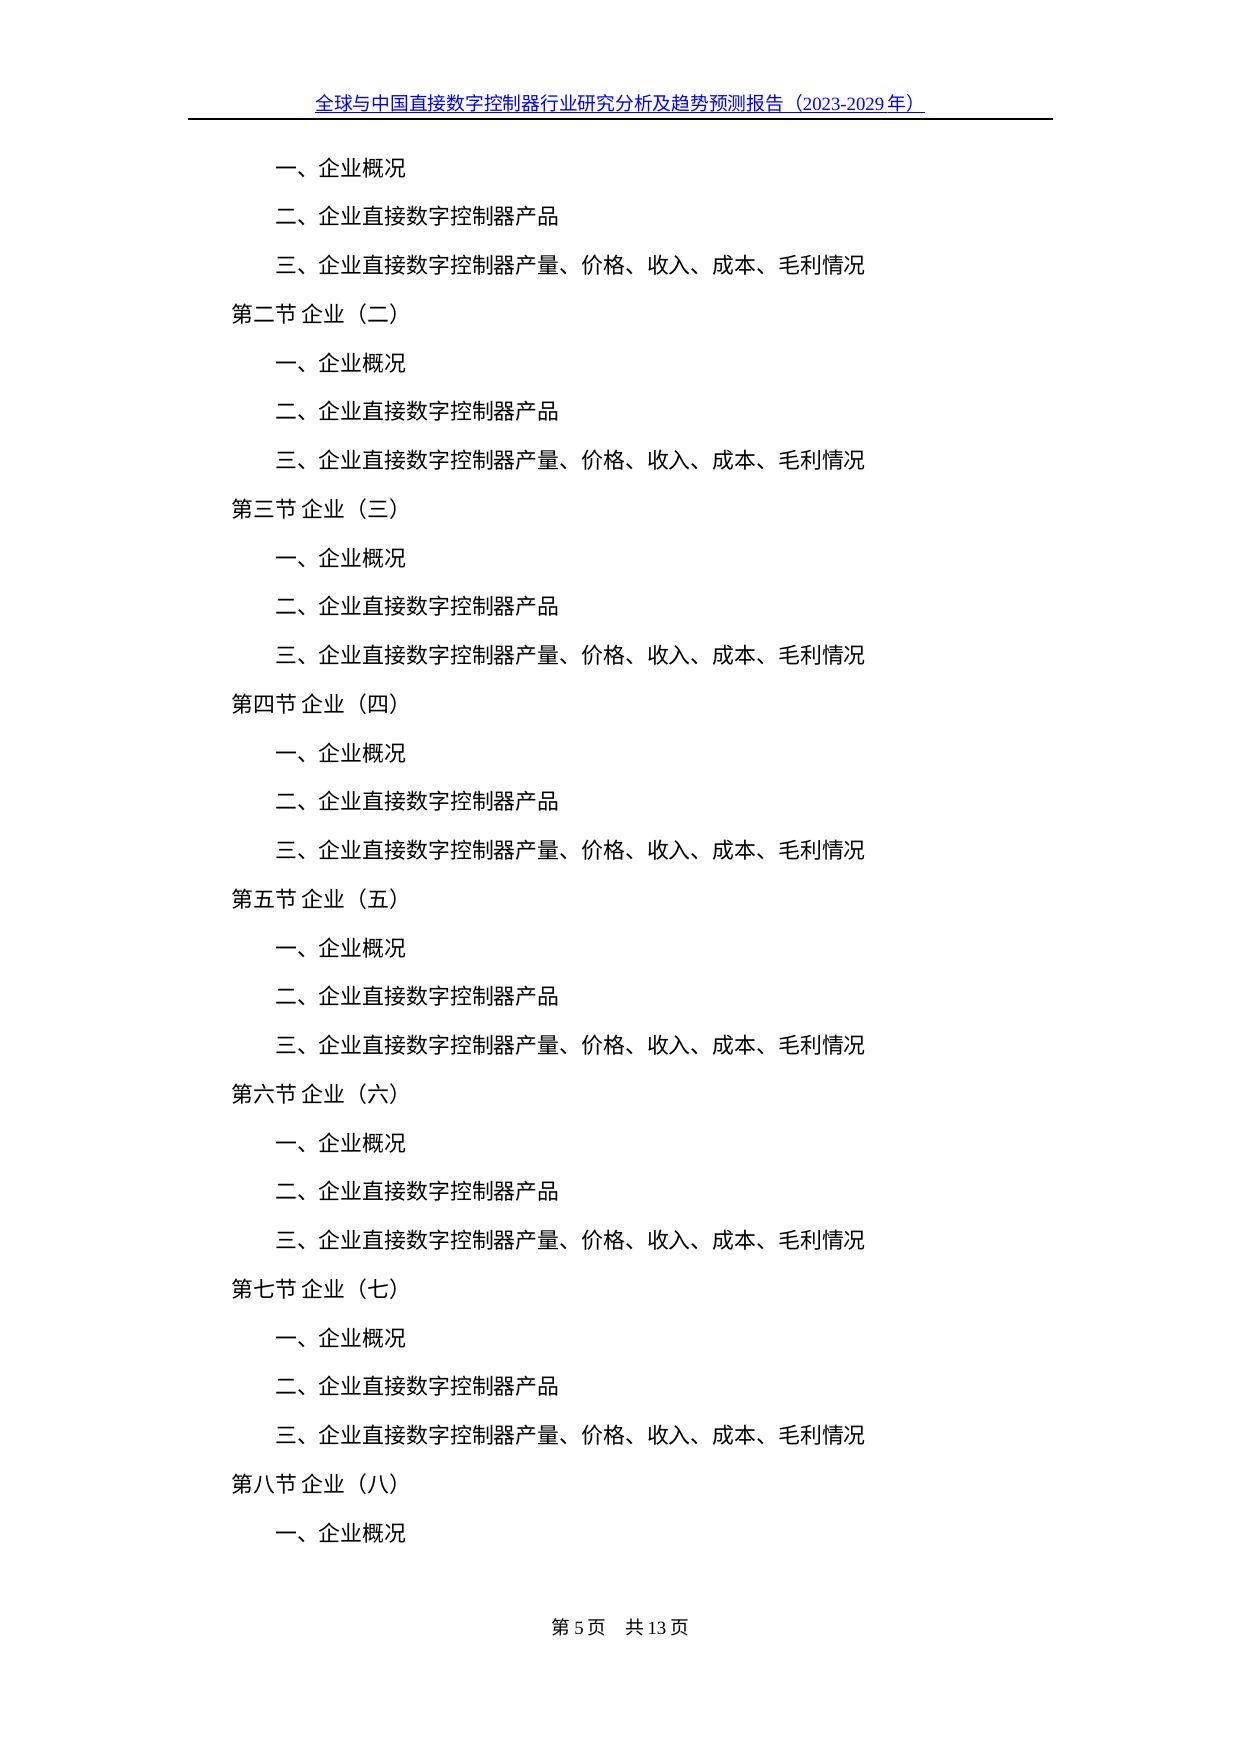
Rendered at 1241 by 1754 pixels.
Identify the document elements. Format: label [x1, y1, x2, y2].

text [187, 150, 1053, 1548]
